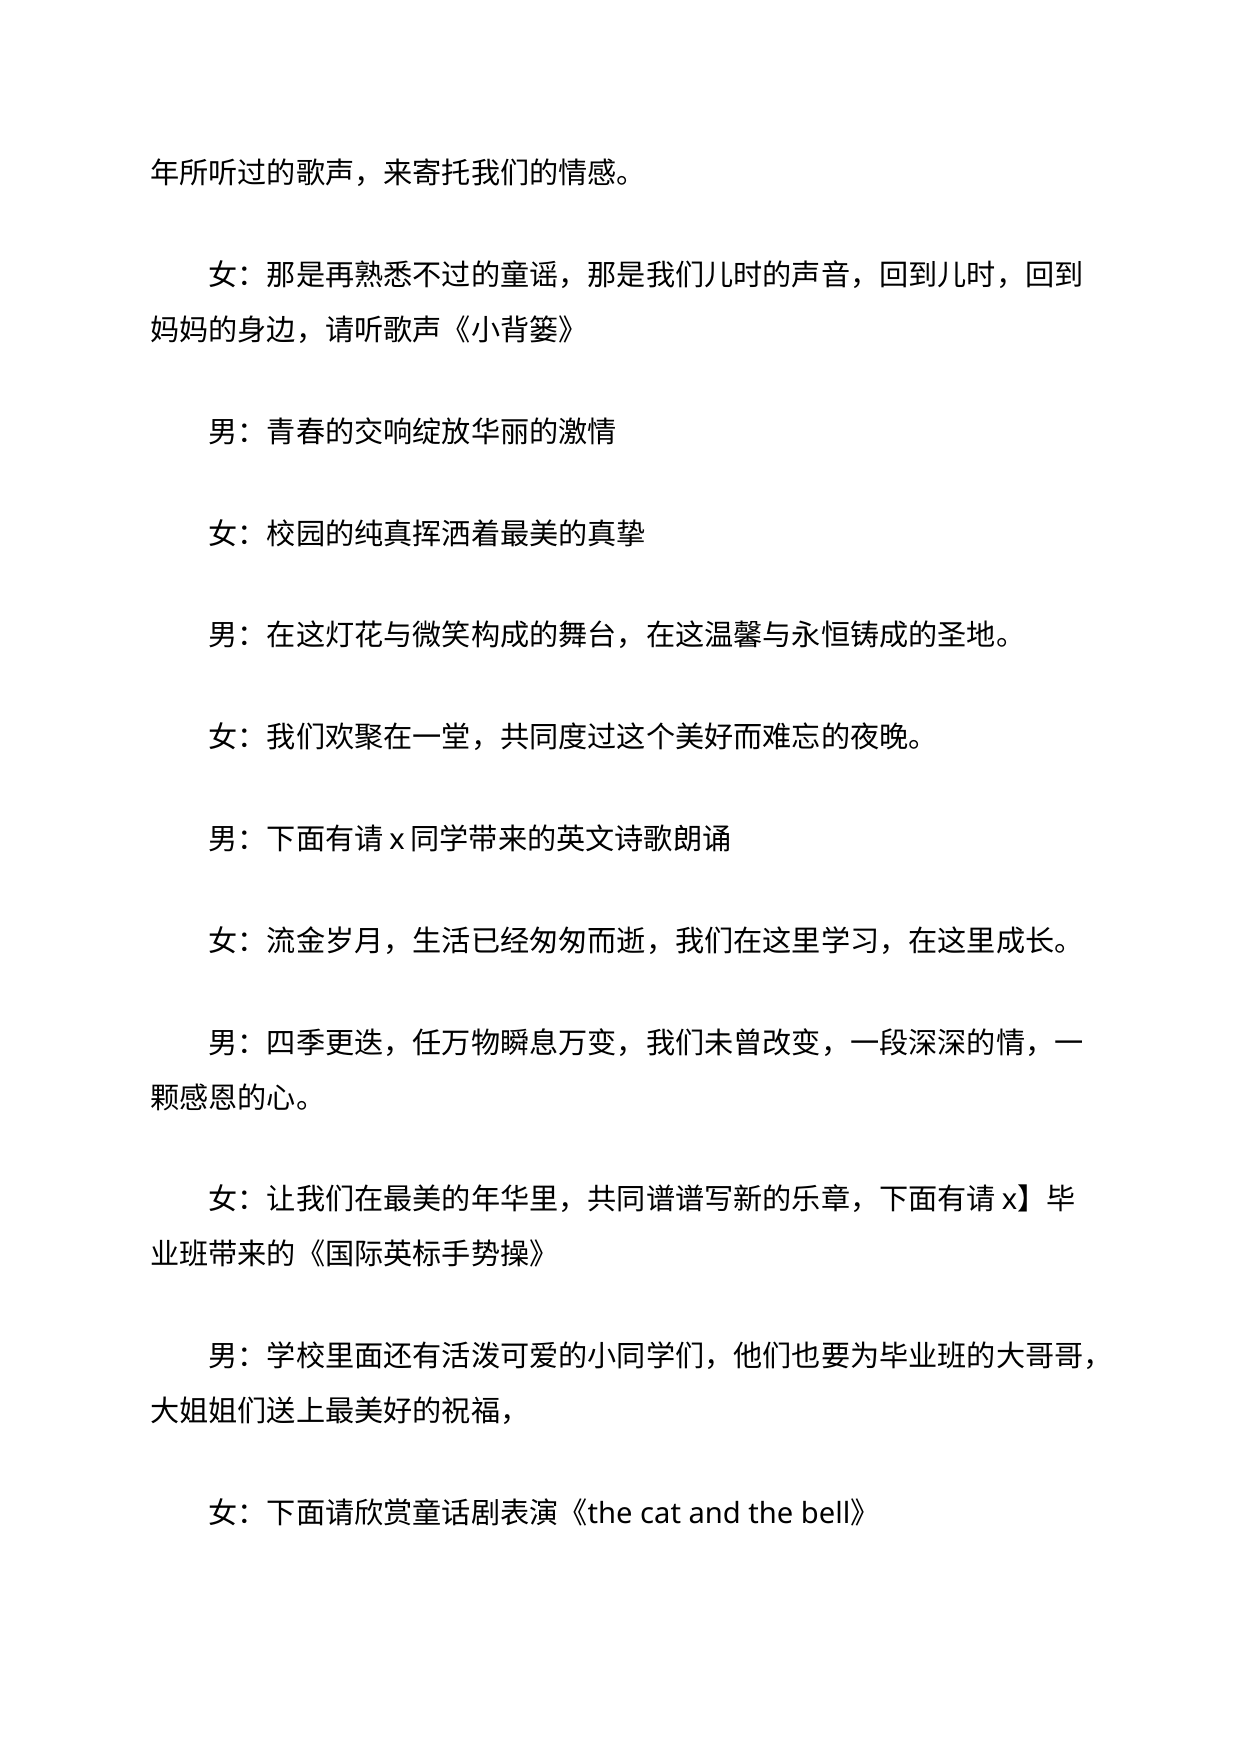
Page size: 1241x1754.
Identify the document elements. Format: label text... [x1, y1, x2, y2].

text 女：校园的纯真挥洒着最美的真挚 [150, 510, 1090, 552]
text 女：那是再熟悉不过的童谣，那是我们儿时的声音，回到儿时，回到妈妈的身边，请听歌声《小背篓》 [150, 252, 1090, 349]
text 男：青春的交响绽放华丽的激情 [150, 408, 1090, 451]
text 男：在这灯花与微笑构成的舞台，在这温馨与永恒铸成的圣地。 [150, 612, 1090, 654]
text 女：下面请欣赏童话剧表演《the cat and the bell》 [150, 1489, 1090, 1532]
text 女：我们欢聚在一堂，共同度过这个美好而难忘的夜晚。 [150, 714, 1090, 756]
text 女：流金岁月，生活已经匆匆而逝，我们在这里学习，在这里成长。 [150, 917, 1090, 960]
text 男：四季更迭，任万物瞬息万变，我们未曾改变，一段深深的情，一颗感恩的心。 [150, 1019, 1090, 1116]
text 男：下面有请x同学带来的英文诗歌朗诵 [150, 816, 1090, 858]
text 女：让我们在最美的年华里，共同谱谱写新的乐章，下面有请x】毕业班带来的《国际英标手势操》 [150, 1176, 1090, 1273]
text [150, 150, 1090, 192]
text 男：学校里面还有活泼可爱的小同学们，他们也要为毕业班的大哥哥，大姐姐们送上最美好的祝福， [150, 1333, 1090, 1430]
